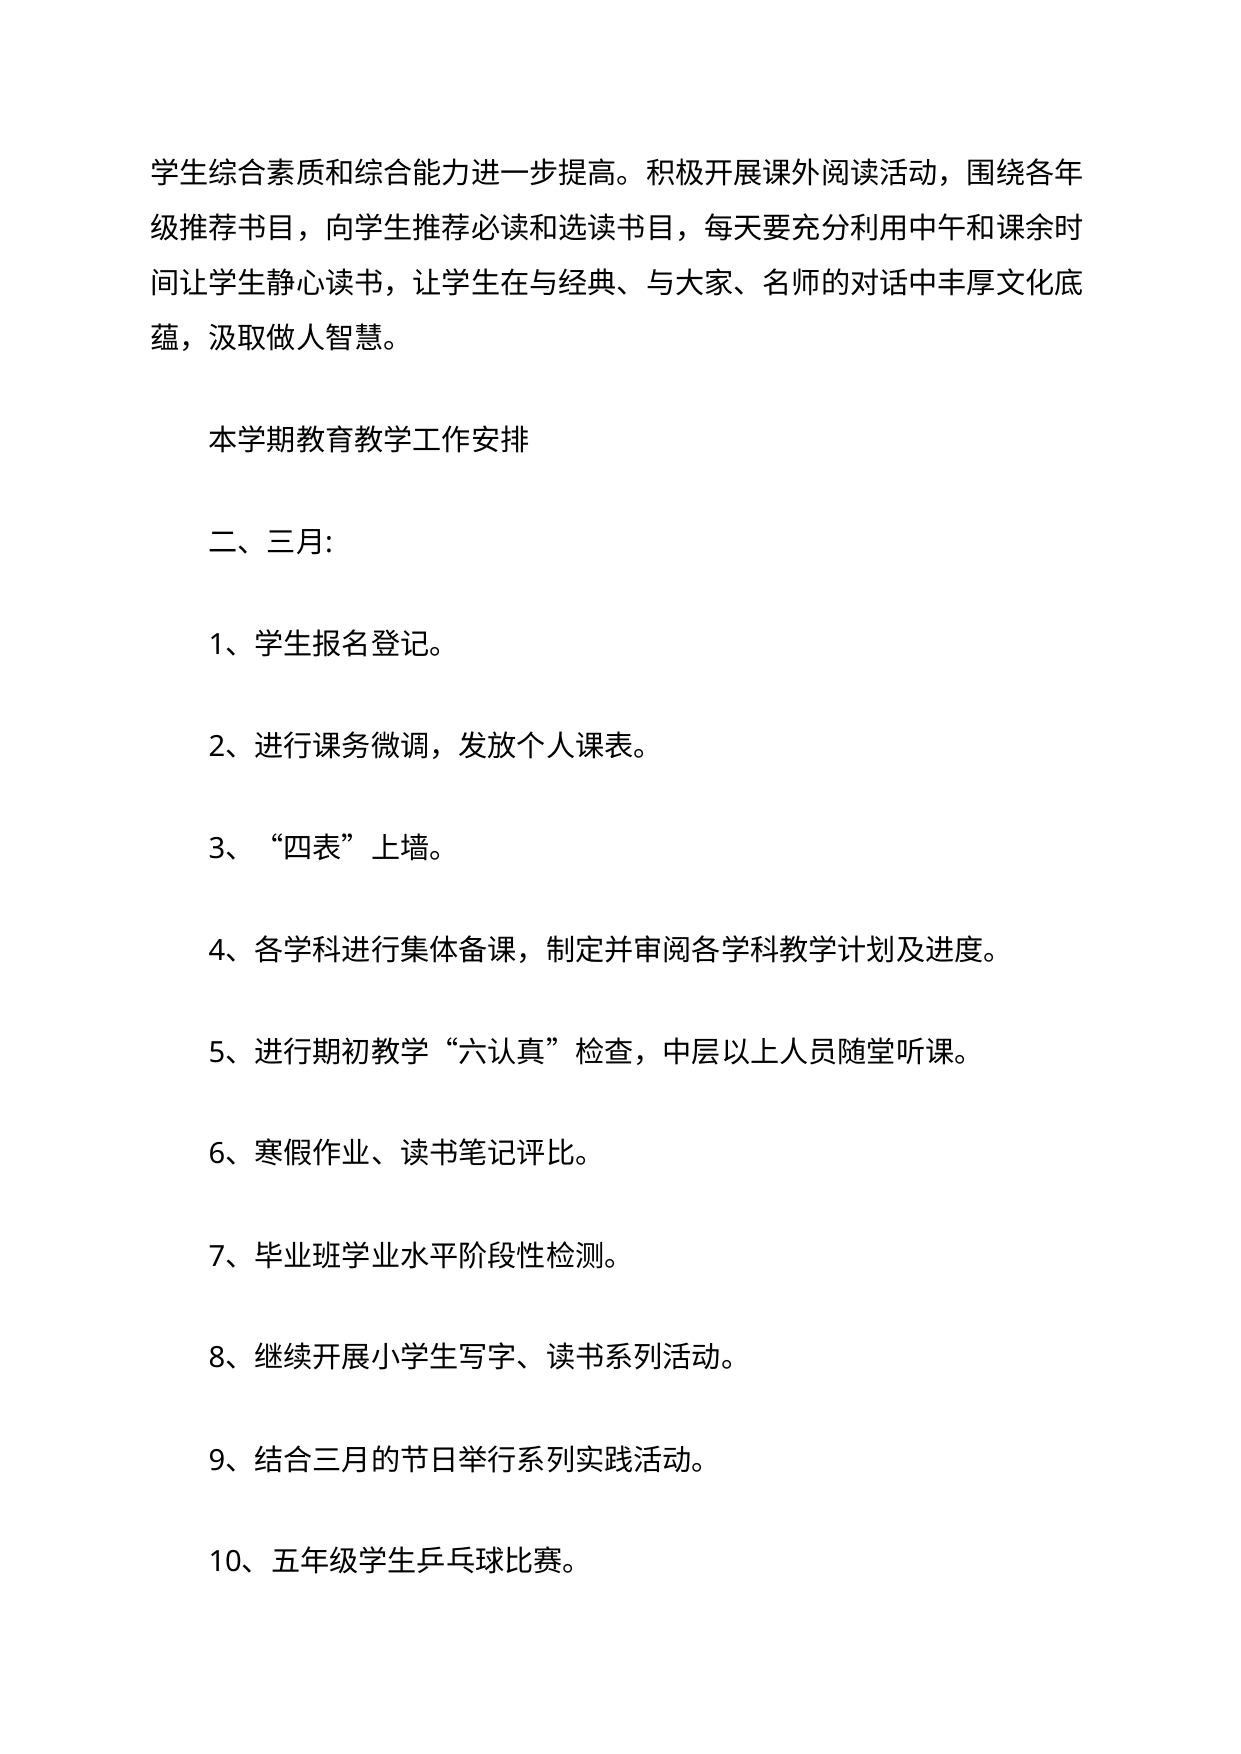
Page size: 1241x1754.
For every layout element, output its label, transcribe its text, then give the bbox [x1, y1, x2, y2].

text 10、五年级学生乒乓球比赛。 [150, 1538, 1090, 1580]
text 5、进行期初教学“六认真”检查，中层以上人员随堂听课。 [150, 1028, 1090, 1071]
text 6、寒假作业、读书笔记评比。 [150, 1130, 1090, 1172]
text 1、学生报名登记。 [150, 620, 1090, 663]
text 8、继续开展小学生写字、读书系列活动。 [150, 1334, 1090, 1376]
text 9、结合三月的节日举行系列实践活动。 [150, 1436, 1090, 1478]
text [150, 150, 1090, 357]
text 7、毕业班学业水平阶段性检测。 [150, 1232, 1090, 1274]
text 本学期教育教学工作安排 [150, 416, 1090, 459]
text 4、各学科进行集体备课，制定并审阅各学科教学计划及进度。 [150, 926, 1090, 968]
text 2、进行课务微调，发放个人课表。 [150, 722, 1090, 764]
text 二、三月: [150, 518, 1090, 561]
text 3、“四表”上墙。 [150, 824, 1090, 867]
